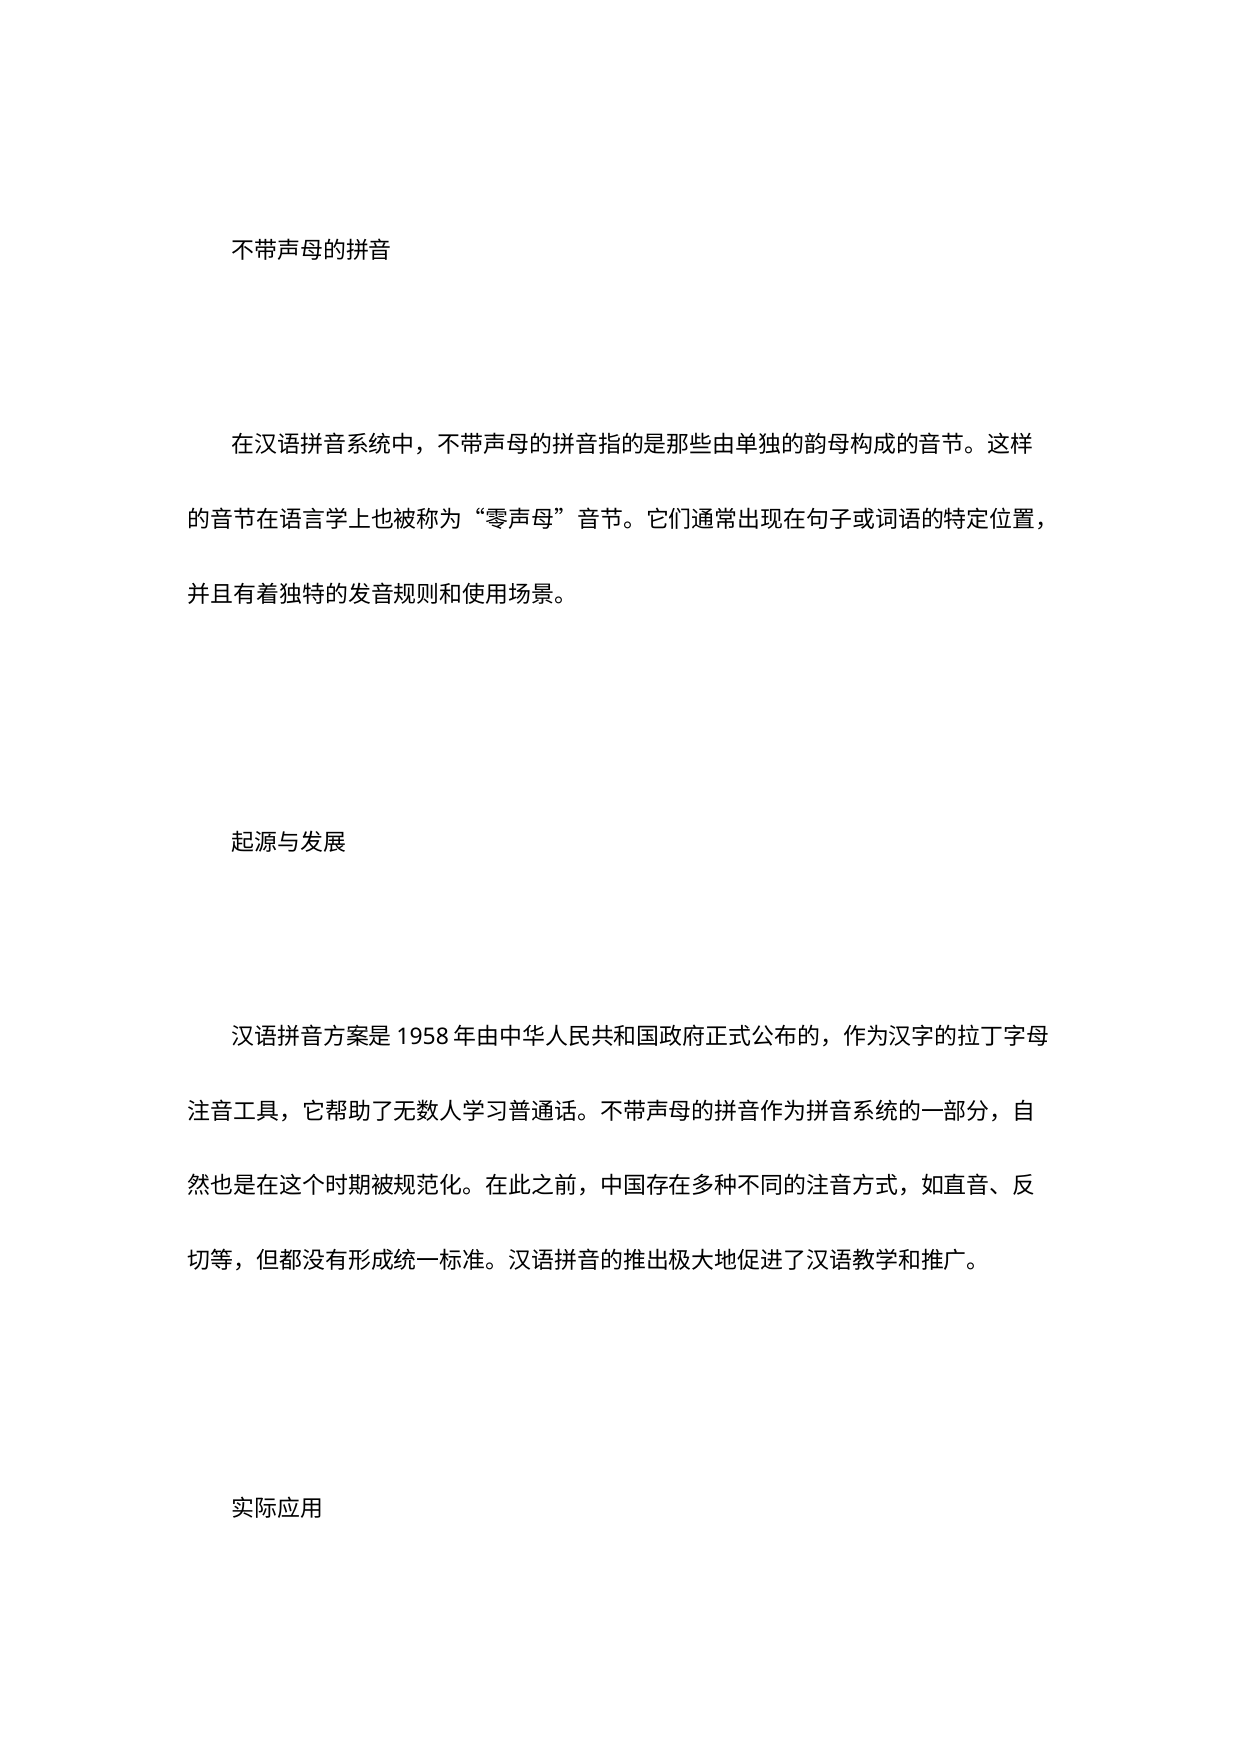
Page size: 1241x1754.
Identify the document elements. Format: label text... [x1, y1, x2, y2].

text 实际应用 [187, 1474, 1053, 1539]
text 不带声母的拼音 [187, 216, 1053, 281]
text 起源与发展 [187, 808, 1053, 873]
text 汉语拼音方案是1958年由中华人民共和国政府正式公布的，作为汉字的拉丁字母注音工具，它帮助了无数人学习普通话。不带声母的拼音作为拼音系统的一部分，自然也是在这个时期被规范化。在此之前，中国存在多种不同的注音方式，如直音、反切等，但都没有形成统一标准。汉语拼音的推出极大地促进了汉语教学和推广。 [187, 1002, 1053, 1291]
text 在汉语拼音系统中，不带声母的拼音指的是那些由单独的韵母构成的音节。这样的音节在语言学上也被称为“零声母”音节。它们通常出现在句子或词语的特定位置，并且有着独特的发音规则和使用场景。 [187, 410, 1053, 624]
